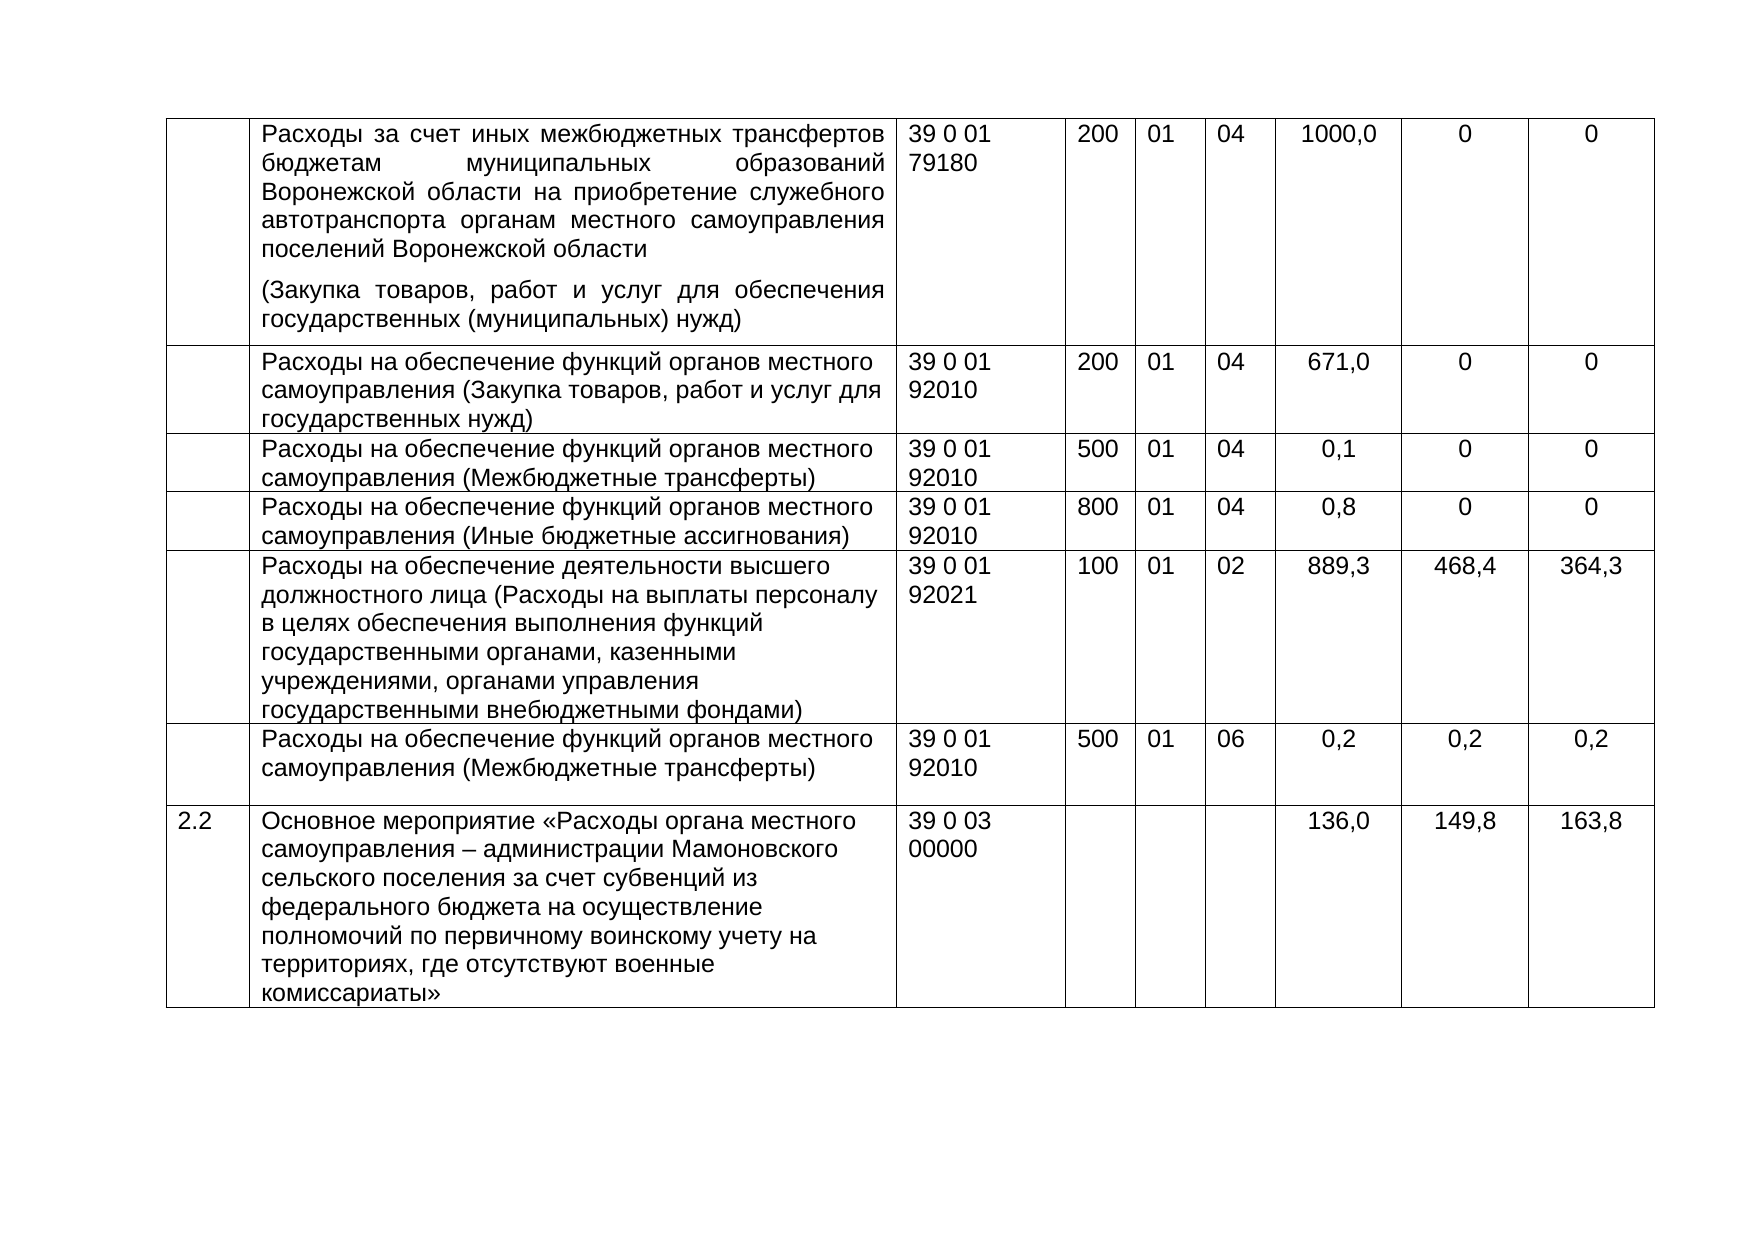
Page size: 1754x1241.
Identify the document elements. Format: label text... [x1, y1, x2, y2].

table_cell 0,1 [1276, 434, 1401, 491]
table_cell 06 [1206, 724, 1275, 804]
table_cell Расходы на обеспечение функций органов местного самоуправления (Иные бюджетные ассигнования) [250, 492, 896, 550]
table_cell 500 [1066, 724, 1135, 804]
table_cell 0 [1402, 346, 1528, 433]
table_cell 1000,0 [1276, 119, 1401, 345]
table_cell 0,2 [1529, 724, 1654, 804]
table_cell 39 0 01 92010 [897, 724, 1065, 804]
table_cell 0 [1402, 119, 1528, 345]
table_cell [167, 492, 249, 550]
table_cell 39 0 01 92010 [897, 492, 1065, 550]
table_cell Расходы на обеспечение деятельности высшего должностного лица (Расходы на выплаты персоналу в целях обеспечения выполнения функций государственными органами, казенными учреждениями, органами управления государственными внебюджетными фондами) [250, 551, 896, 723]
table_cell [167, 346, 249, 433]
table_cell 0 [1402, 492, 1528, 550]
table_cell 04 [1206, 119, 1275, 345]
table_cell [167, 119, 249, 345]
table_cell 200 [1066, 346, 1135, 433]
table_cell 01 [1136, 434, 1205, 491]
table_cell 01 [1136, 346, 1205, 433]
table_cell 0,2 [1276, 724, 1401, 804]
table_cell 0 [1529, 346, 1654, 433]
table_cell 39 0 01 79180 [897, 119, 1065, 345]
table_cell [1066, 806, 1135, 1007]
table_cell [1206, 806, 1275, 1007]
table_cell 04 [1206, 434, 1275, 491]
table_cell Расходы за счет иных межбюджетных трансфертов бюджетам муниципальных образований Воронежской области на приобретение служебного автотранспорта органам местного самоуправления поселений Воронежской области (Закупка товаров, работ и услуг для обеспечения государственных (муниципальных) нужд) [250, 119, 896, 345]
table_cell 671,0 [1276, 346, 1401, 433]
table_cell 889,3 [1276, 551, 1401, 723]
table_cell Основное мероприятие «Расходы органа местного самоуправления – администрации Мамоновского сельского поселения за счет субвенций из федерального бюджета на осуществление полномочий по первичному воинскому учету на территориях, где отсутствуют военные комиссариаты» [250, 806, 896, 1007]
table_cell 39 0 01 92021 [897, 551, 1065, 723]
table_cell [1136, 806, 1205, 1007]
table_cell 163,8 [1529, 806, 1654, 1007]
table_cell 02 [1206, 551, 1275, 723]
table_cell 39 0 01 92010 [897, 346, 1065, 433]
table_cell Расходы на обеспечение функций органов местного самоуправления (Закупка товаров, работ и услуг для государственных нужд) [250, 346, 896, 433]
table_cell [167, 434, 249, 491]
table_cell 0 [1402, 434, 1528, 491]
table_cell 2.2 [167, 806, 249, 1007]
table_cell 0,8 [1276, 492, 1401, 550]
table_cell 0 [1529, 119, 1654, 345]
table_cell 0 [1529, 434, 1654, 491]
table_cell 01 [1136, 492, 1205, 550]
table_cell 100 [1066, 551, 1135, 723]
table_cell 04 [1206, 346, 1275, 433]
table_cell 39 0 01 92010 [897, 434, 1065, 491]
table_cell 364,3 [1529, 551, 1654, 723]
table_cell Расходы на обеспечение функций органов местного самоуправления (Межбюджетные трансферты) [250, 434, 896, 491]
table_cell 468,4 [1402, 551, 1528, 723]
table_cell 0 [1529, 492, 1654, 550]
table_cell 0,2 [1402, 724, 1528, 804]
table_cell 01 [1136, 551, 1205, 723]
table_cell 01 [1136, 724, 1205, 804]
table_cell 136,0 [1276, 806, 1401, 1007]
table_cell 800 [1066, 492, 1135, 550]
table_cell [167, 724, 249, 804]
table_cell 200 [1066, 119, 1135, 345]
table_cell 149,8 [1402, 806, 1528, 1007]
table_cell 04 [1206, 492, 1275, 550]
table_cell [167, 551, 249, 723]
table_cell 39 0 03 00000 [897, 806, 1065, 1007]
table_cell 01 [1136, 119, 1205, 345]
table_cell 500 [1066, 434, 1135, 491]
table_cell Расходы на обеспечение функций органов местного самоуправления (Межбюджетные трансферты) [250, 724, 896, 804]
